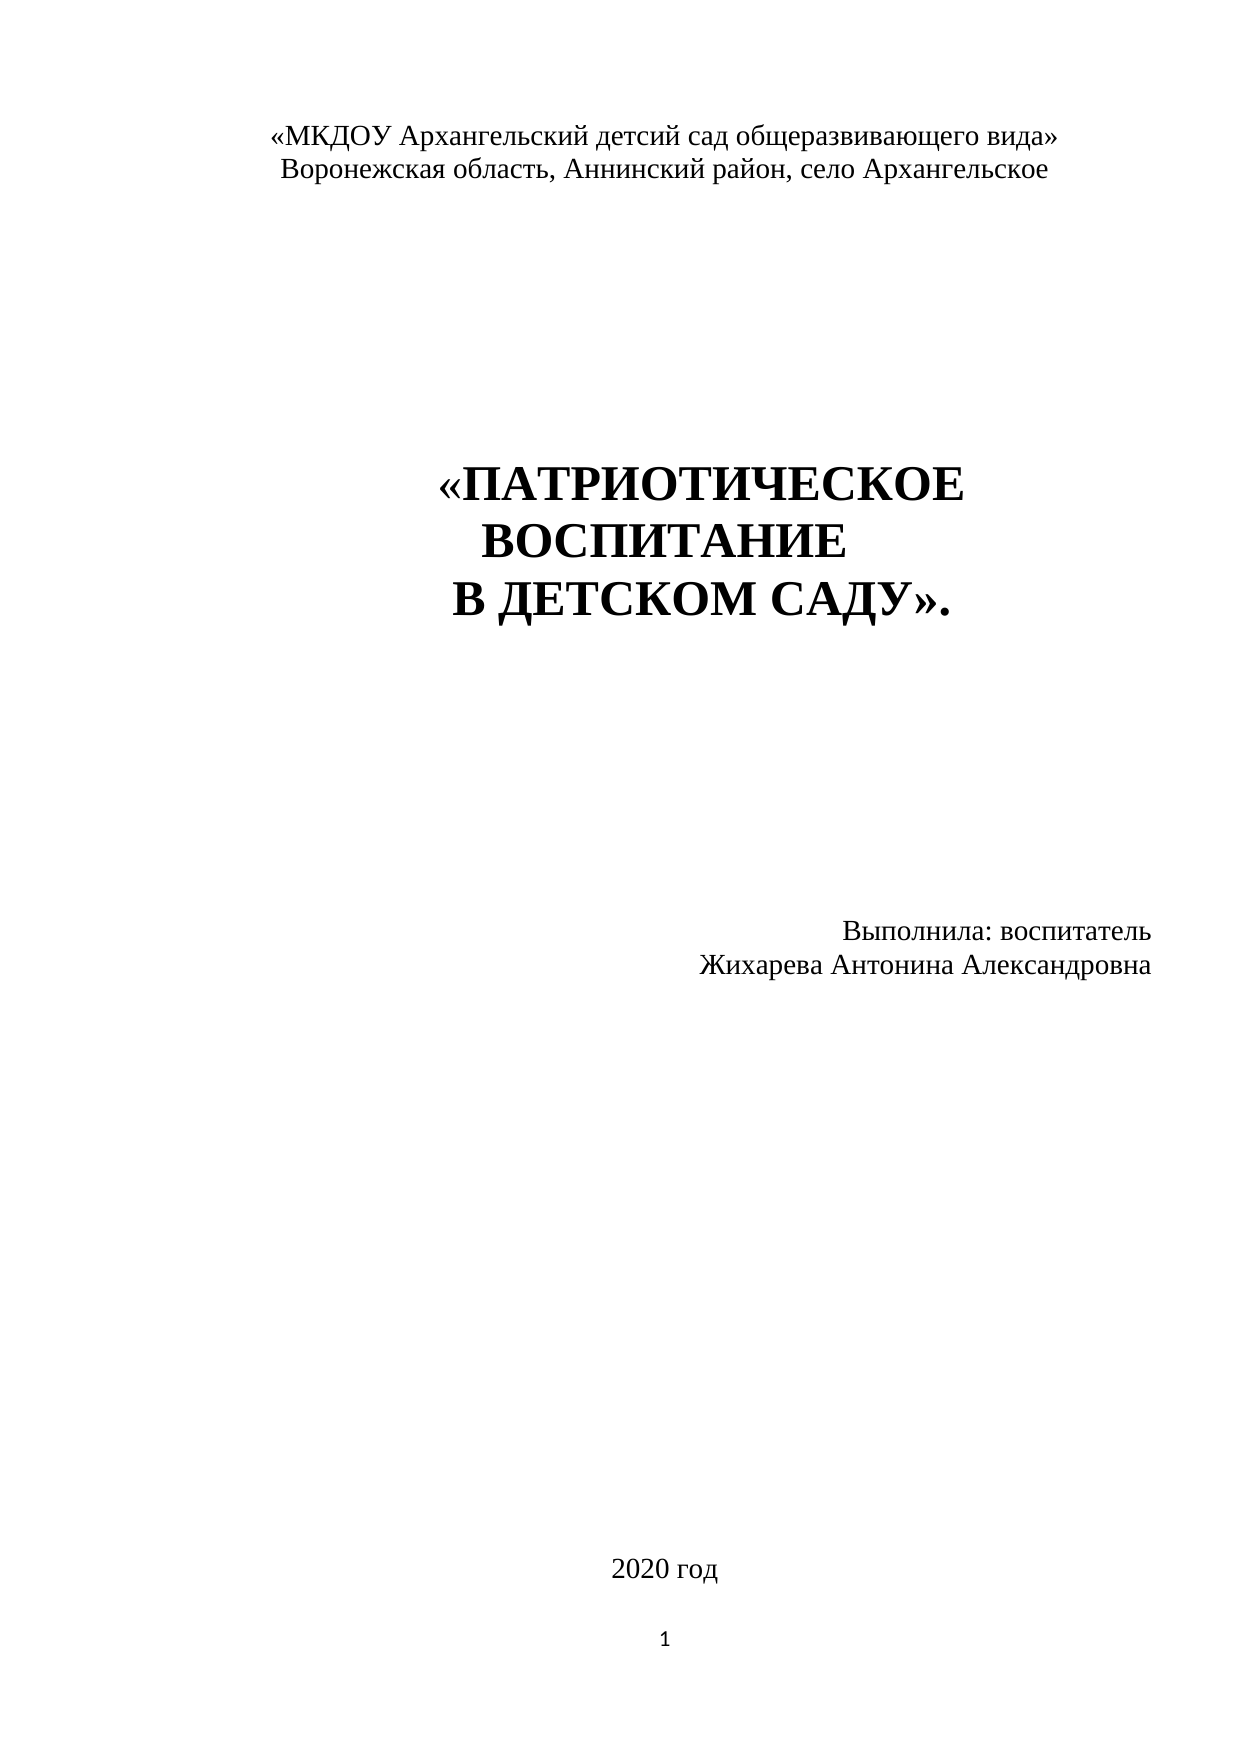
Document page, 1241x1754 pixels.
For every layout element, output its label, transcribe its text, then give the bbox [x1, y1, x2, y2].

text Выполнила: воспитатель [177, 913, 1152, 947]
text «МКДОУ Архангельский детсий сад общеразвивающего вида» [177, 118, 1152, 152]
text «ПАТРИОТИЧЕСКОЕ ВОСПИТАНИЕ [177, 453, 1152, 568]
text В ДЕТСКОМ САДУ». [177, 568, 1152, 626]
text Жихарева Антонина Александровна [177, 947, 1152, 981]
text 2020 год [177, 1551, 1152, 1584]
text Воронежская область, Аннинский район, село Архангельское [177, 152, 1152, 185]
